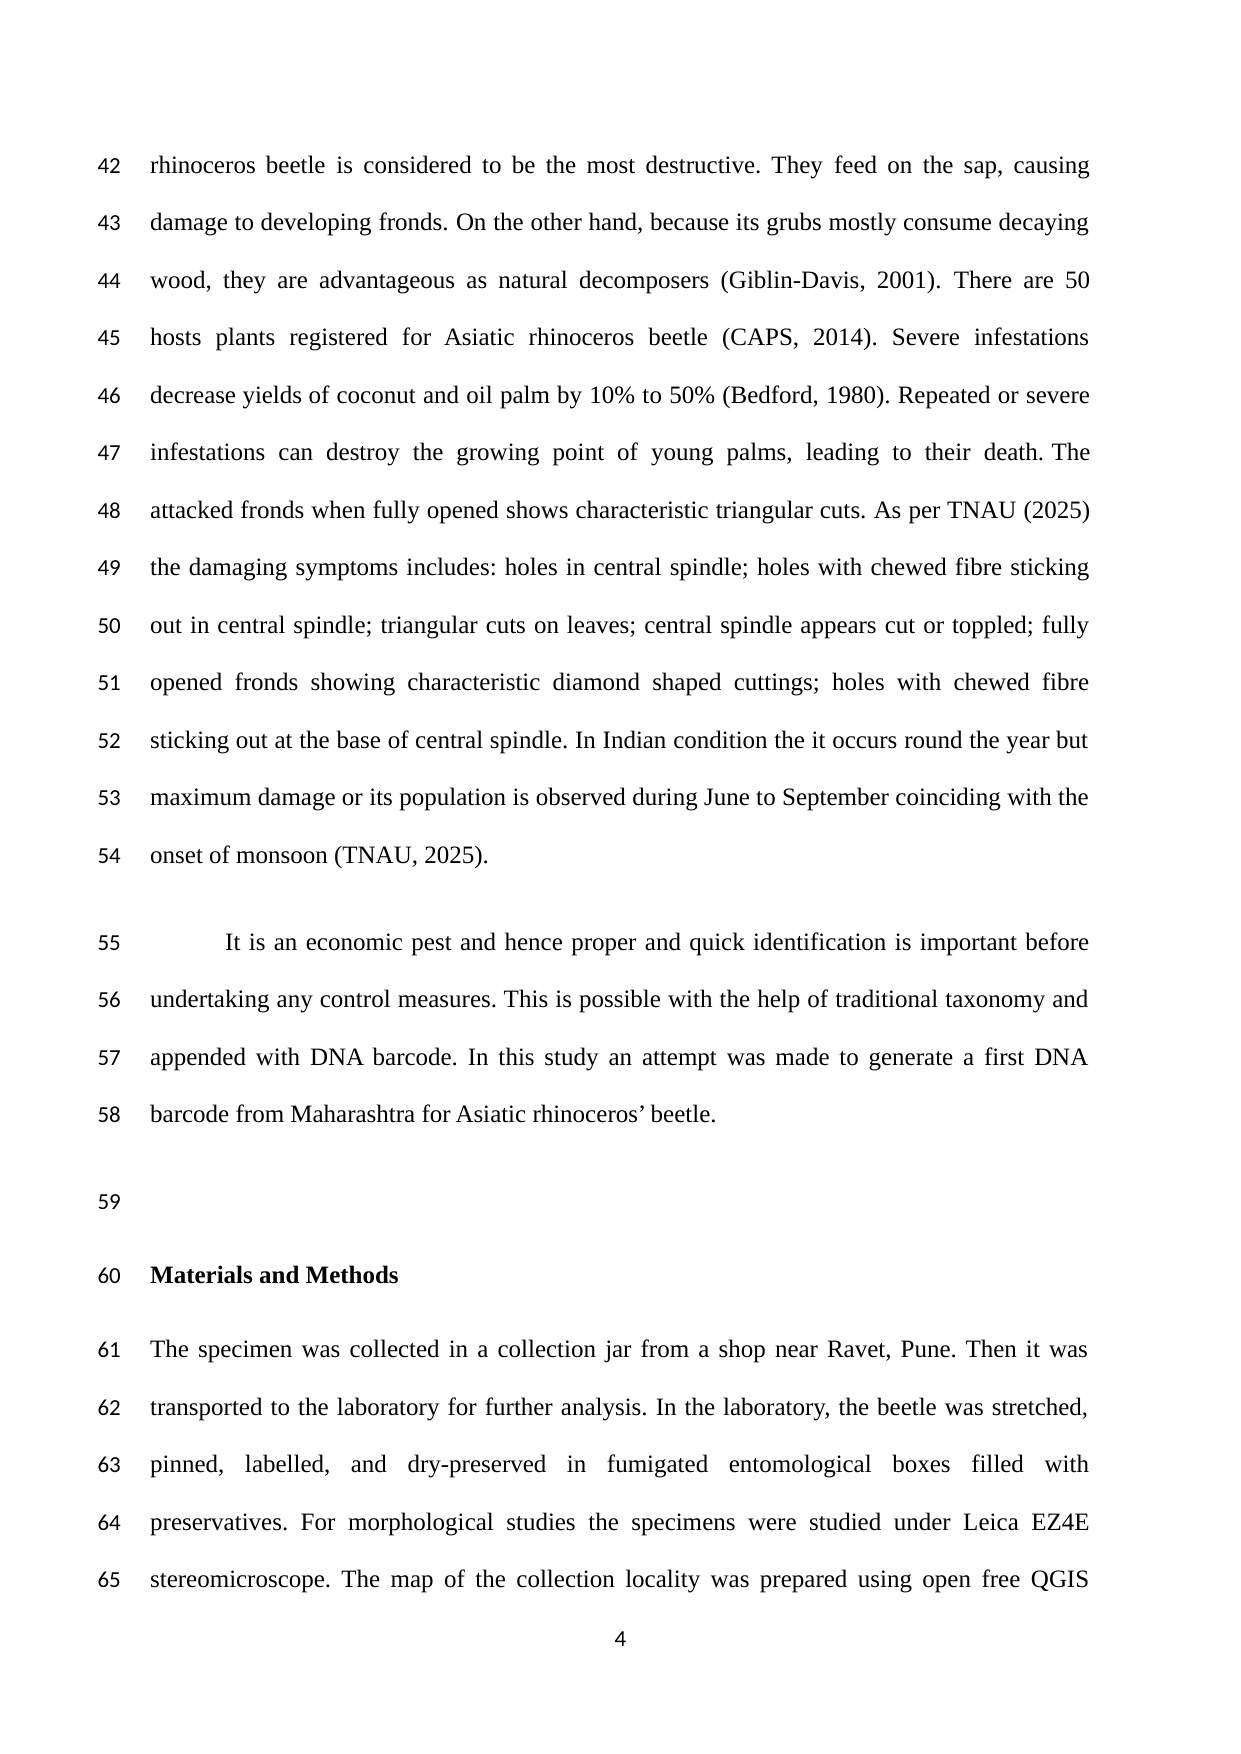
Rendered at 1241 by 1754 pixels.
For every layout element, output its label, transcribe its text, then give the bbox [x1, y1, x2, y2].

text Materials and Methods [150, 1260, 1090, 1289]
text It is an economic pest and hence proper and quick identification is important before undertaking any control measures. This is possible with the help of traditional taxonomy and appended with DNA barcode. In this study an attempt was made to generate a first DNA barcode from Maharashtra for Asiatic rhinoceros’ beetle. [150, 927, 1090, 1128]
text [150, 150, 1090, 869]
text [150, 1334, 1090, 1593]
